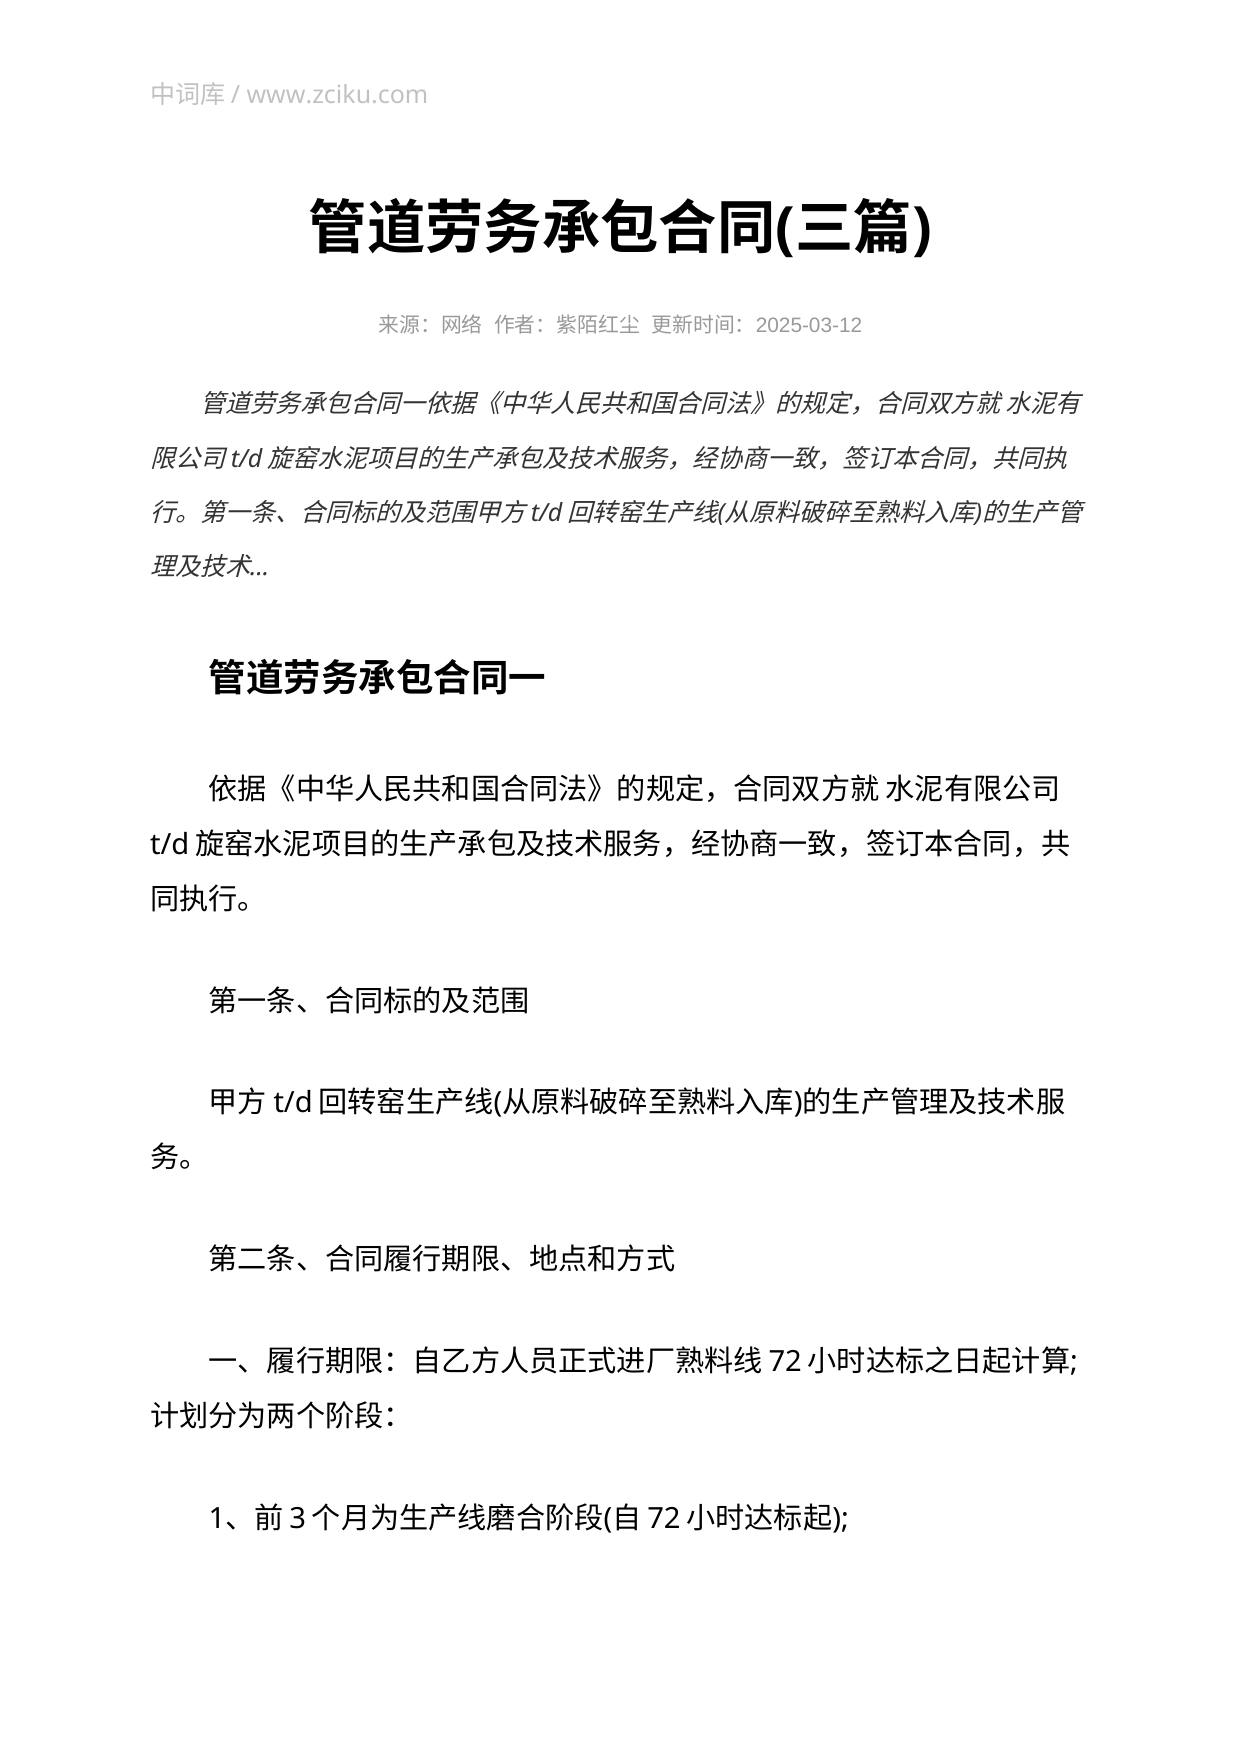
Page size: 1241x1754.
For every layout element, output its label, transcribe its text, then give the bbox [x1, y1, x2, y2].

text 甲方 t/d回转窑生产线(从原料破碎至熟料入库)的生产管理及技术服务。 [150, 1079, 1090, 1176]
text 依据《中华人民共和国合同法》的规定，合同双方就 水泥有限公司 t/d旋窑水泥项目的生产承包及技术服务，经协商一致，签订本合同，共同执行。 [150, 766, 1090, 918]
text 来源：网络 作者：紫陌红尘 更新时间：2025-03-12 [150, 313, 1090, 337]
text 1、前3个月为生产线磨合阶段(自72小时达标起); [150, 1494, 1090, 1537]
text 第二条、合同履行期限、地点和方式 [150, 1236, 1090, 1278]
text 管道劳务承包合同一依据《中华人民共和国合同法》的规定，合同双方就 水泥有限公司 t/d旋窑水泥项目的生产承包及技术服务，经协商一致，签订本合同，共同执行。第一条、合同标的及范围甲方 t/d回转窑生产线(从原料破碎至熟料入库)的生产管理及技术... [150, 384, 1090, 583]
text 一、履行期限：自乙方人员正式进厂熟料线72小时达标之日起计算;计划分为两个阶段： [150, 1337, 1090, 1435]
text 第一条、合同标的及范围 [150, 977, 1090, 1019]
text 管道劳务承包合同一 [150, 648, 1090, 702]
subtitle 管道劳务承包合同(三篇) [150, 181, 1090, 266]
